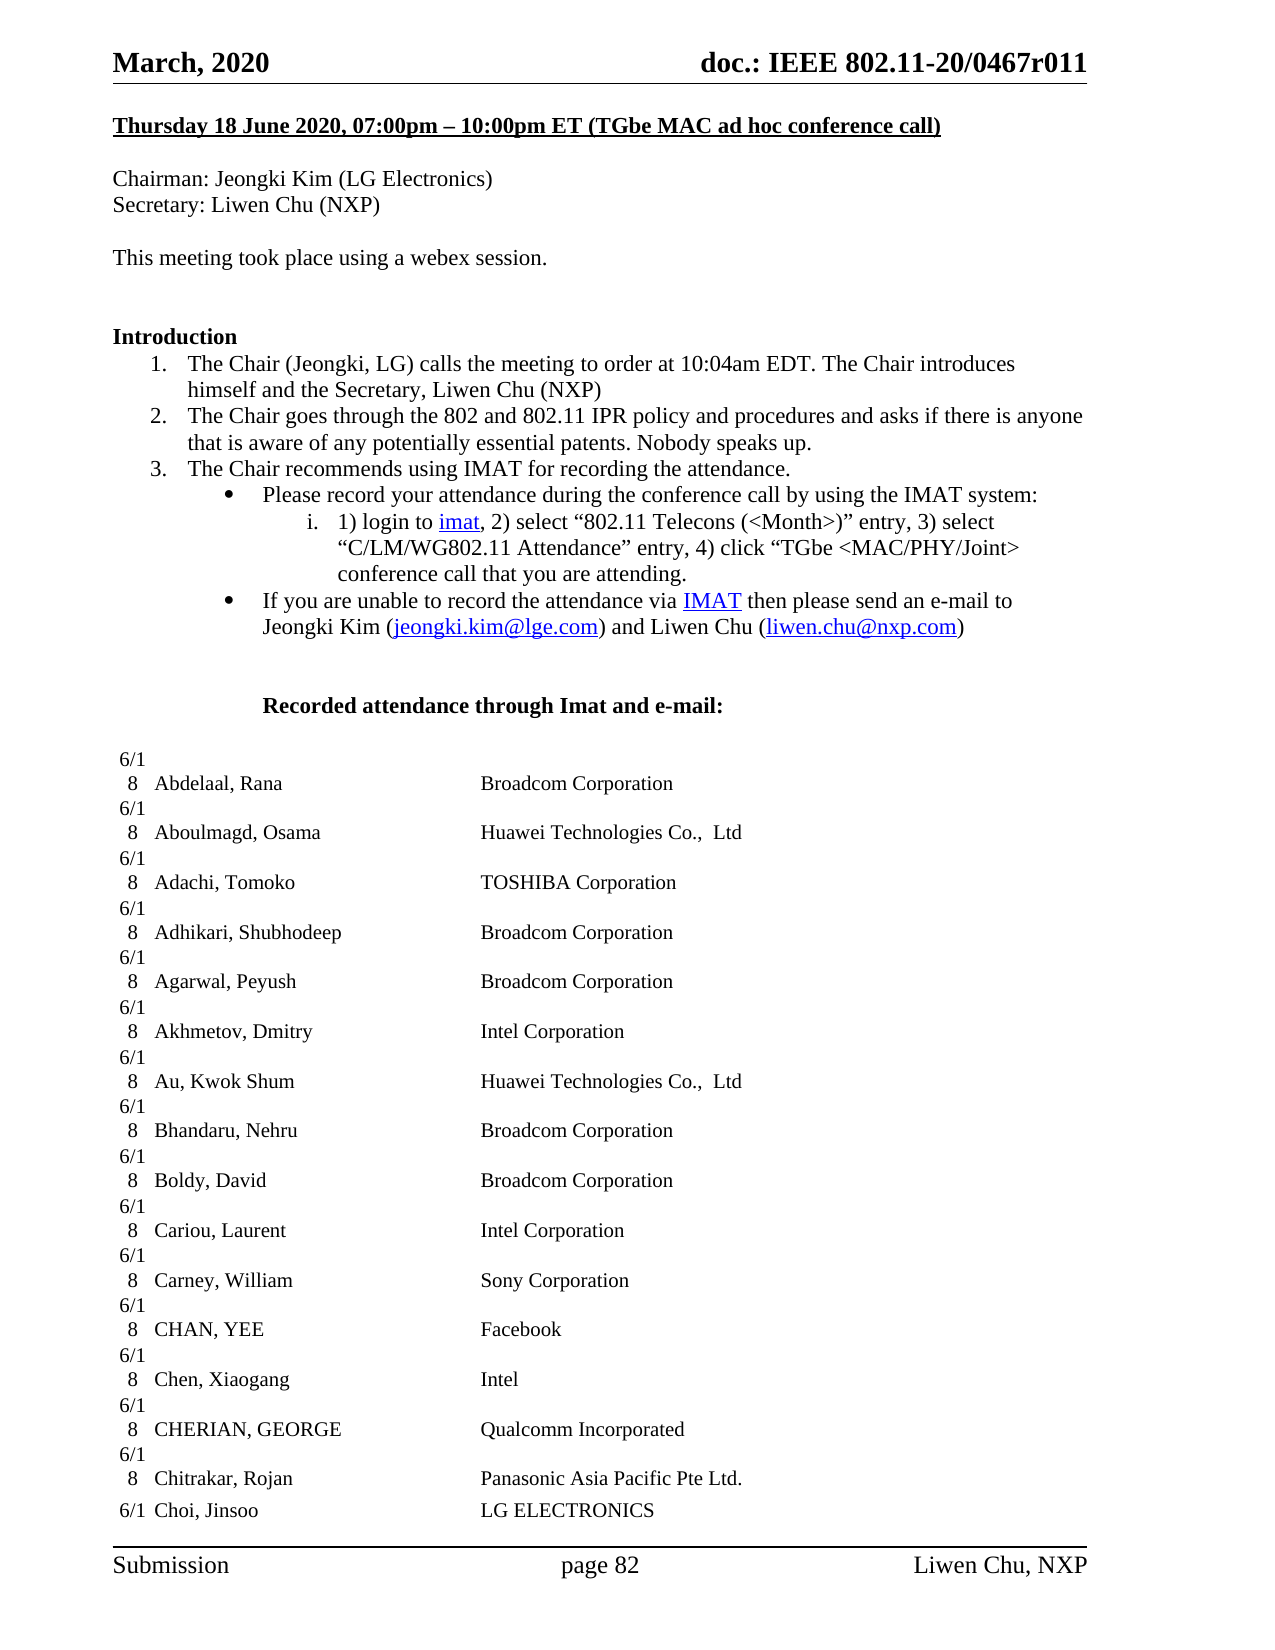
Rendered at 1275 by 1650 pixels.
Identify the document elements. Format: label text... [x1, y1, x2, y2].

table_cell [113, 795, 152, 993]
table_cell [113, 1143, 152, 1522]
text This meeting took place using a webex session. [112, 244, 1087, 271]
text Secretary: Liwen Chu (NXP) [112, 192, 1087, 218]
list The Chair recommends using IMAT for recording the attendance. [150, 455, 1087, 481]
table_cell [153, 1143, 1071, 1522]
list The Chair goes through the 802 and 802.11 IPR policy and procedures and asks if there is anyone that is aware of any potentially essential patents. Nobody speaks up. [150, 402, 1087, 455]
list 1) login to imat, 2) select “802.11 Telecons (<Month>)” entry, 3) select “C/LM/WG802.11 Attendance” entry, 4) click “TGbe <MAC/PHY/Joint> conference call that you are attending. [319, 508, 1087, 587]
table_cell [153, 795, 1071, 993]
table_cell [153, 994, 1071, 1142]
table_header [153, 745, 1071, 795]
list The Chair (Jeongki, LG) calls the meeting to order at 10:04am EDT. The Chair introduces himself and the Secretary, Liwen Chu (NXP) [150, 350, 1087, 402]
text Introduction [112, 323, 1087, 350]
list Please record your attendance during the conference call by using the IMAT system: [225, 481, 1087, 508]
text Recorded attendance through Imat and e-mail: [262, 639, 1087, 719]
list If you are unable to record the attendance via IMAT then please send an e-mail to Jeongki Kim (jeongki.kim@lge.com) and Liwen Chu (liwen.chu@nxp.com) [225, 587, 1087, 639]
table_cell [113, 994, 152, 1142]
text Thursday 18 June 2020, 07:00pm – 10:00pm ET (TGbe MAC ad hoc conference call) [112, 112, 1087, 139]
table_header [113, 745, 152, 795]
text Chairman: Jeongki Kim (LG Electronics) [112, 165, 1087, 192]
